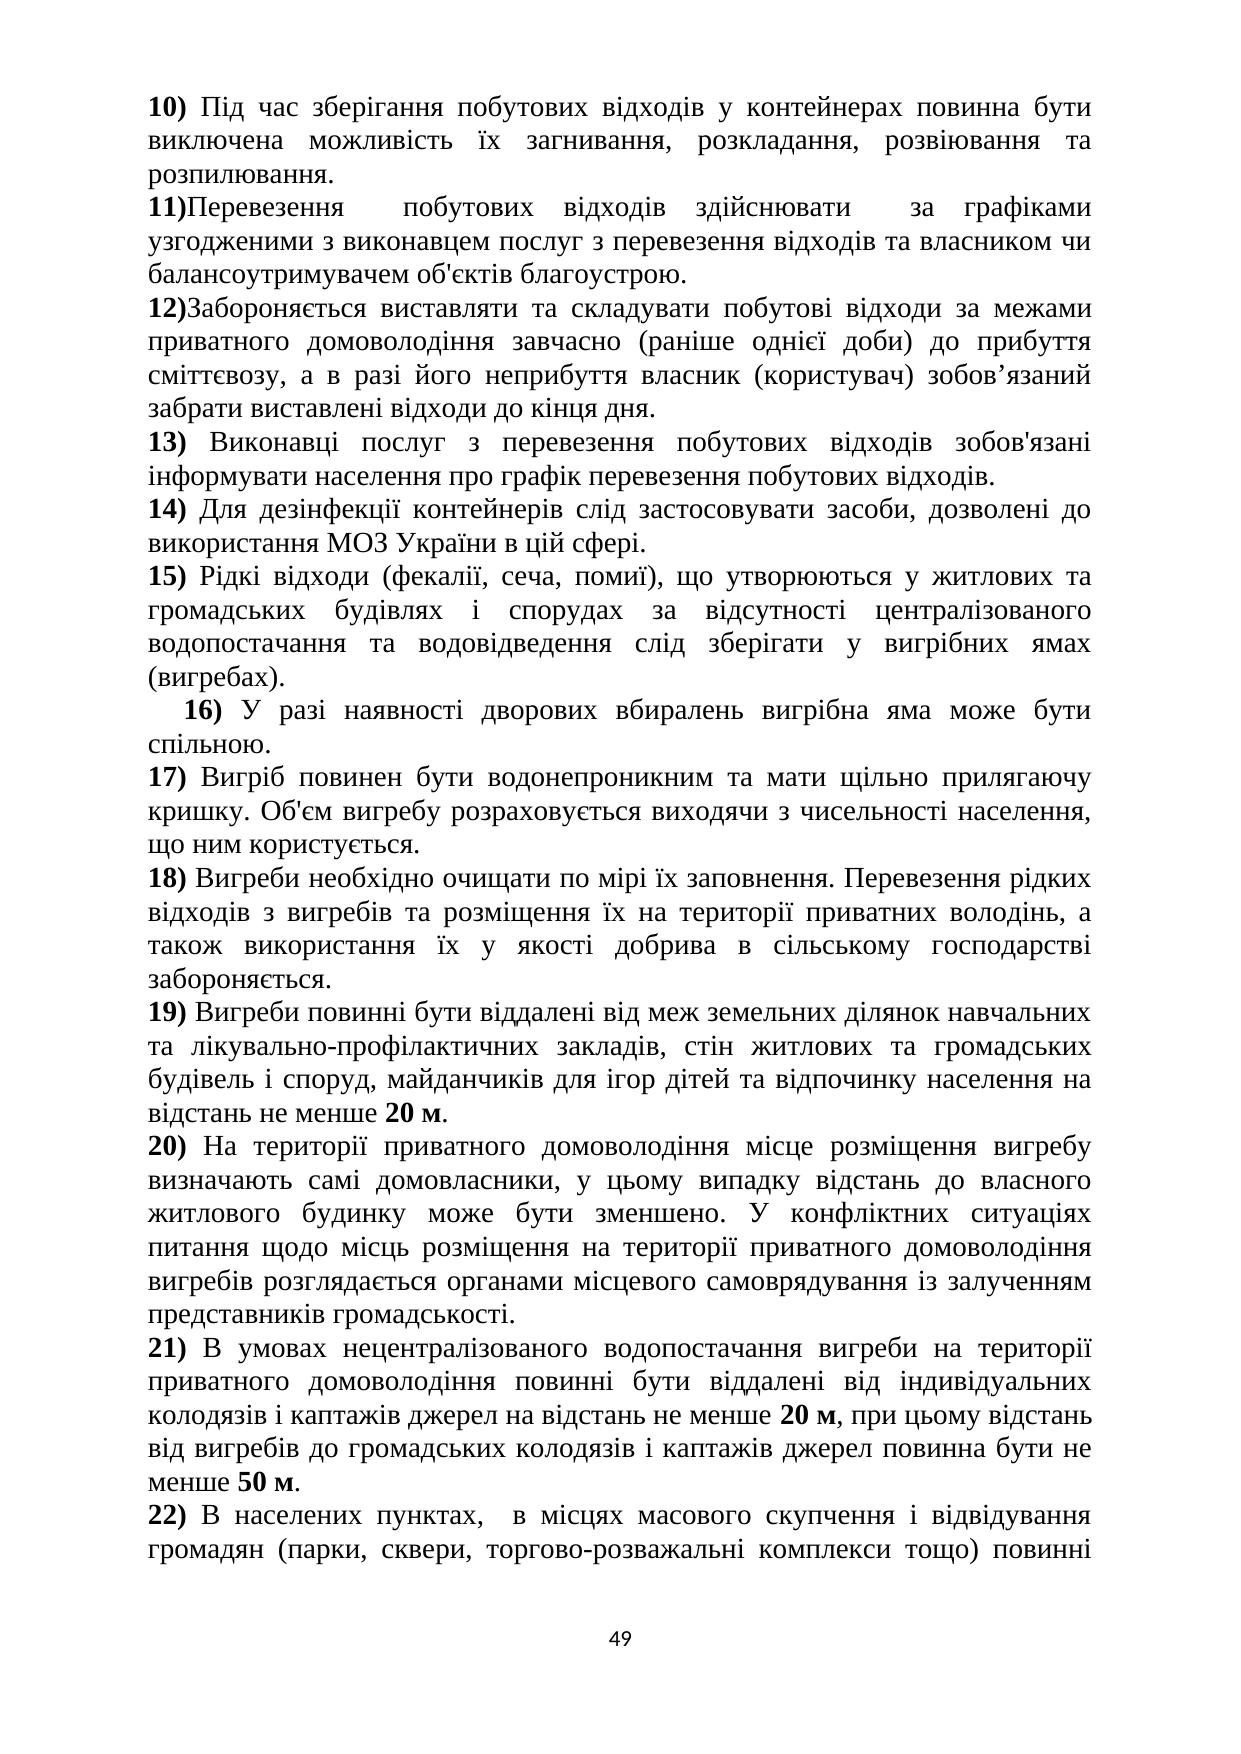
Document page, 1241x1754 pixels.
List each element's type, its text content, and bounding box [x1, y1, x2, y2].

text 19) Вигреби повинні бути віддалені від меж земельних ділянок навчальних та лікувально-профілактичних закладів, стін житлових та громадських будівель і споруд, майданчиків для ігор дітей та відпочинку населення на відстань не менше 20 м. [148, 994, 1092, 1128]
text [148, 1497, 1092, 1564]
text 15) Рідкі відходи (фекалії, сеча, помиї), що утворюються у житлових та громадських будівлях і спорудах за відсутності централізованого водопостачання та водовідведення слід зберігати у вигрібних ямах (вигребах). [148, 558, 1092, 692]
text 20) На території приватного домоволодіння місце розміщення вигребу визначають самі домовласники, у цьому випадку відстань до власного житлового будинку може бути зменшено. У конфліктних ситуаціях питання щодо місць розміщення на території приватного домоволодіння вигребів розглядається органами місцевого самоврядування із залученням представників громадськості. [148, 1128, 1092, 1330]
text 11)Перевезення побутових відходів здійснювати за графіками узгодженими з виконавцем послуг з перевезення відходів та власником чи балансоутримувачем об'єктів благоустрою. [148, 189, 1092, 290]
text 17) Вигріб повинен бути водонепроникним та мати щільно прилягаючу кришку. Об'єм вигребу розраховується виходячи з чисельності населення, що ним користується. [148, 759, 1092, 860]
text 12)Забороняється виставляти та складувати побутові відходи за межами приватного домоволодіння завчасно (раніше однієї доби) до прибуття сміттєвозу, а в разі його неприбуття власник (користувач) зобов’язаний забрати виставлені відходи до кінця дня. [148, 290, 1092, 424]
text 13) Виконавці послуг з перевезення побутових відходів зобов'язані інформувати населення про графік перевезення побутових відходів. [148, 424, 1092, 491]
text 16) У разі наявності дворових вбиралень вигрібна яма може бути спільною. [148, 692, 1092, 759]
text 10) Під час зберігання побутових відходів у контейнерах повинна бути виключена можливість їх загнивання, розкладання, розвіювання та розпилювання. [148, 89, 1092, 189]
text 18) Вигреби необхідно очищати по мірі їх заповнення. Перевезення рідких відходів з вигребів та розміщення їх на території приватних володінь, а також використання їх у якості добрива в сільському господарстві забороняється. [148, 860, 1092, 994]
text 21) В умовах нецентралізованого водопостачання вигреби на території приватного домоволодіння повинні бути віддалені від індивідуальних колодязів і каптажів джерел на відстань не менше 20 м, при цьому відстань від вигребів до громадських колодязів і каптажів джерел повинна бути не менше 50 м. [148, 1330, 1092, 1497]
text 14) Для дезінфекції контейнерів слід застосовувати засоби, дозволені до використання МОЗ України в цій сфері. [148, 491, 1092, 558]
